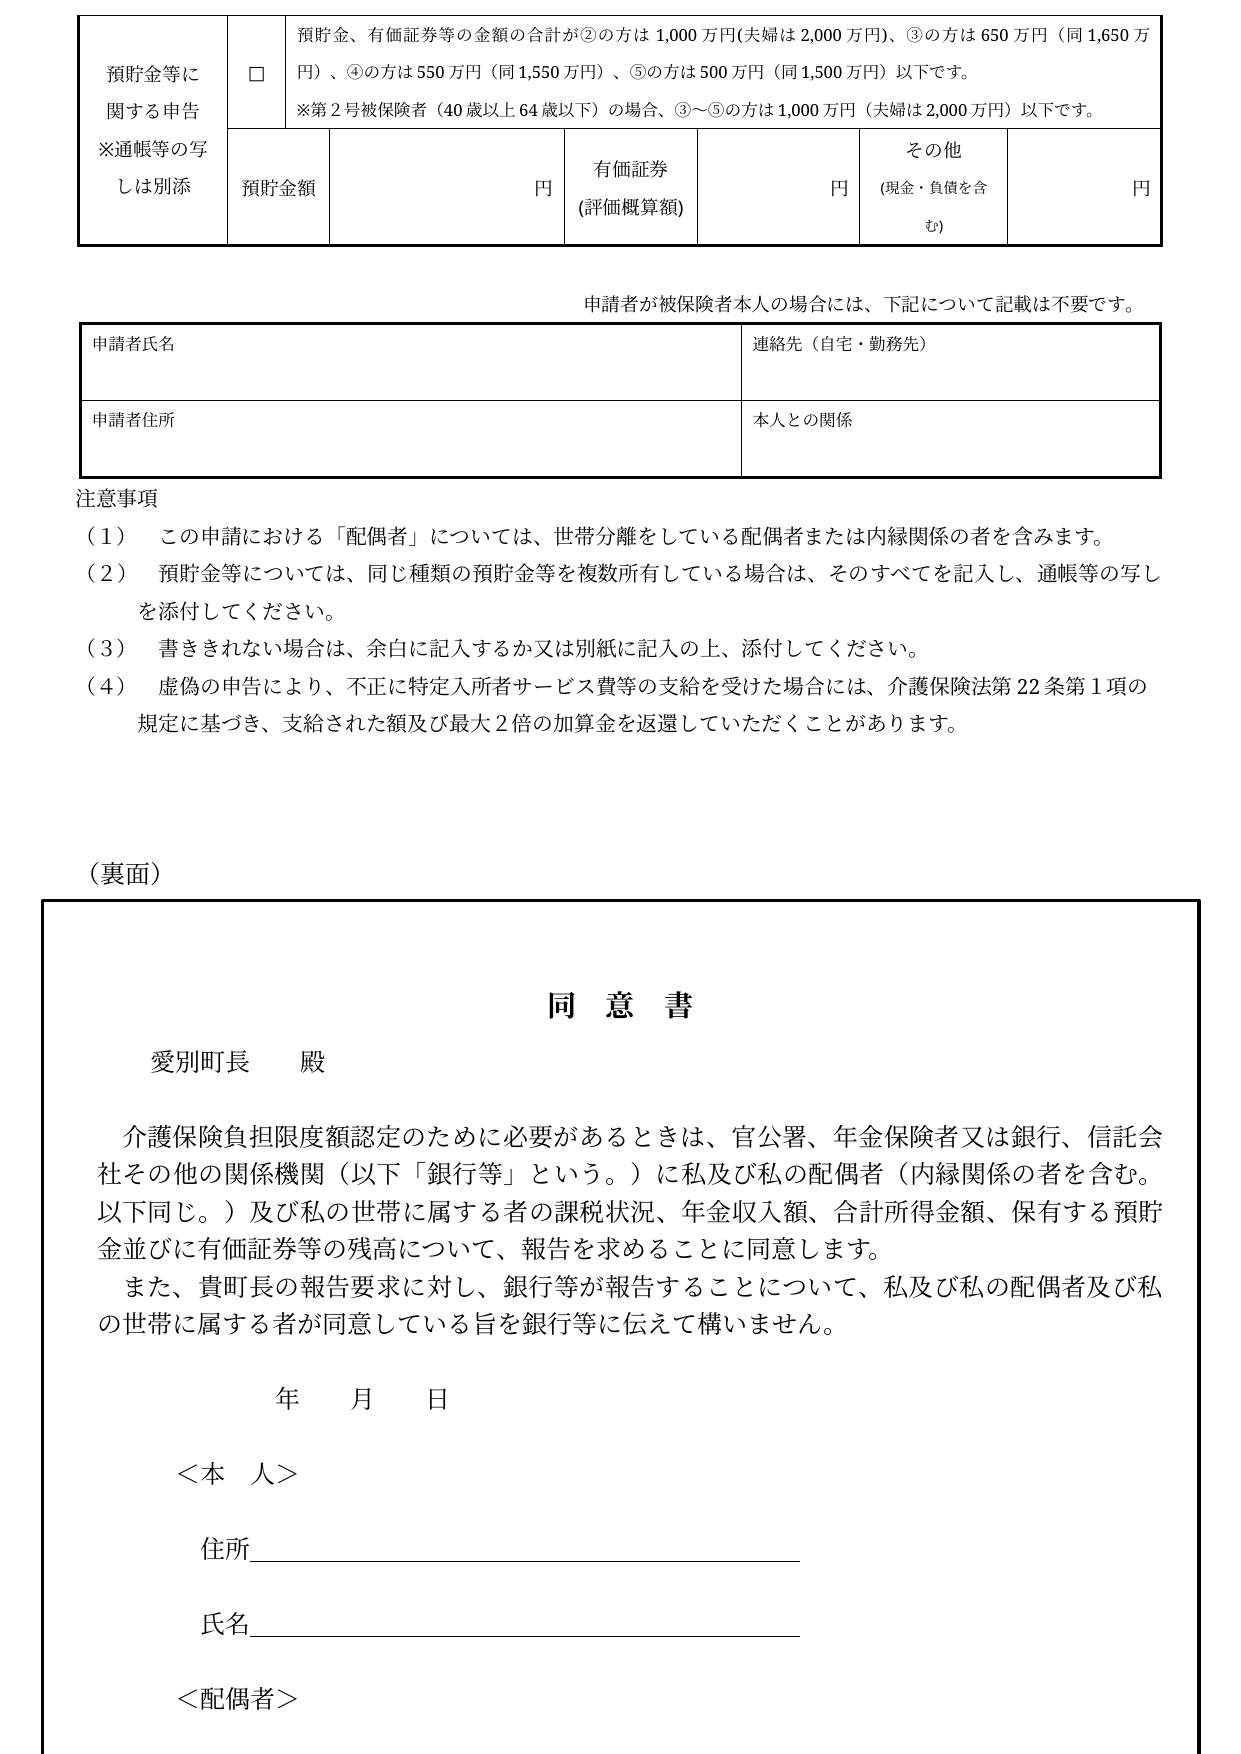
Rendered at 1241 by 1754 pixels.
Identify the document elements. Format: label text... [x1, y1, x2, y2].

table_cell 円 [698, 129, 859, 244]
text 介護保険負担限度額認定のために必要があるときは、官公署、年金保険者又は銀行、信託会社その他の関係機関（以下「銀行等」という。）に私及び私の配偶者（内縁関係の者を含む。以下同じ。）及び私の世帯に属する者の課税状況、年金収入額、合計所得金額、保有する預貯金並びに有価証券等の残高について、報告を求めることに同意します。 [97, 1117, 1165, 1267]
table_cell 円 [330, 129, 564, 244]
table_cell 有価証券 (評価概算額) [565, 129, 697, 244]
table_header 申請者氏名 [82, 325, 741, 400]
table_cell 円 [1008, 129, 1160, 244]
table_cell 申請者住所 [82, 401, 741, 476]
text また、貴町長の報告要求に対し、銀行等が報告することについて、私及び私の配偶者及び私の世帯に属する者が同意している旨を銀行等に伝えて構いません。 [97, 1267, 1165, 1342]
text 愛別町長 殿 [75, 1042, 1165, 1079]
text 年 月 日 [75, 1379, 1165, 1417]
text ＜配偶者＞ [75, 1679, 1165, 1717]
text 注意事項 [75, 479, 1165, 517]
table_header 連絡先（自宅・勤務先） [742, 325, 1159, 400]
text 申請者が被保険者本人の場合には、下記について記載は不要です。 [75, 284, 1143, 322]
text 規定に基づき、支給された額及び最大２倍の加算金を返還していただくことがあります。 [75, 704, 1165, 742]
table_cell 預貯金等に 関する申告 ※通帳等の写しは別添 [80, 16, 227, 244]
table_cell 本人との関係 [742, 401, 1159, 476]
text ＜本 人＞ [75, 1454, 1165, 1492]
text 住所 [75, 1529, 1165, 1567]
text （３） 書ききれない場合は、余白に記入するか又は別紙に記入の上、添付してください。 [75, 629, 1165, 667]
table_cell □ [228, 16, 285, 128]
table_cell 預貯金、有価証券等の金額の合計が②の方は1,000万円(夫婦は2,000万円)、③の方は650万円（同1,650万円）、④の方は550万円（同1,550万円）、⑤の方は500万円（同1,500万円）以下です。 ※第２号被保険者（40歳以上64歳以下）の場合、③～⑤の方は1,000万円（夫婦は2,000万円）以下です。 [286, 16, 1160, 128]
text （１） この申請における「配偶者」については、世帯分離をしている配偶者または内縁関係の者を含みます。 [75, 517, 1165, 554]
text 氏名 [75, 1604, 1165, 1642]
text 同 意 書 [75, 967, 1165, 1042]
text （４） 虚偽の申告により、不正に特定入所者サービス費等の支給を受けた場合には、介護保険法第22条第１項の [75, 667, 1165, 704]
table_cell その他 (現金・負債を含む) [860, 129, 1007, 244]
table_cell 預貯金額 [228, 129, 329, 244]
text （裏面） [75, 854, 1165, 892]
text （２） 預貯金等については、同じ種類の預貯金等を複数所有している場合は、そのすべてを記入し、通帳等の写しを添付してください。 [75, 554, 1165, 629]
